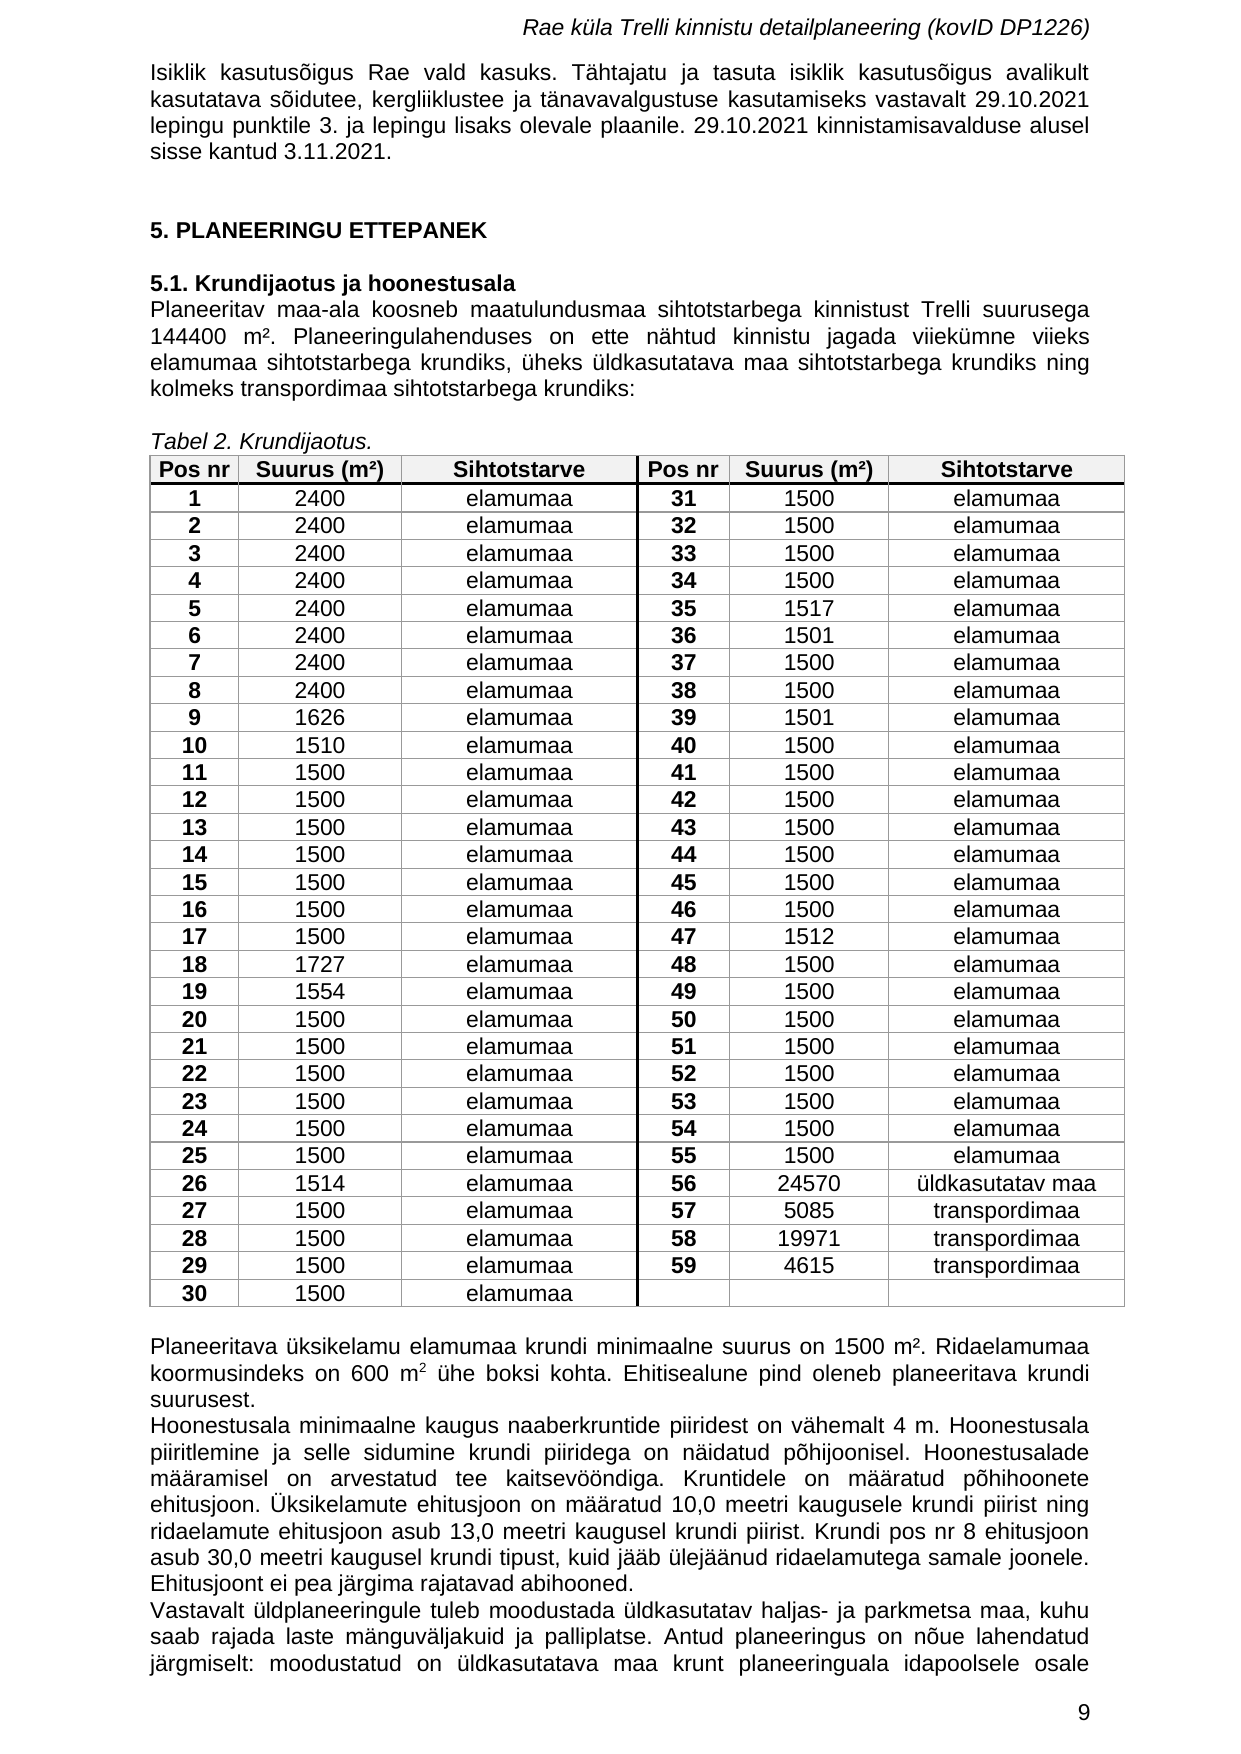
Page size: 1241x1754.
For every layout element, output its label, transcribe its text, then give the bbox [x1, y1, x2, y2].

table_cell [639, 1280, 729, 1306]
table_cell 1500 [730, 1143, 888, 1169]
table_cell 2400 [239, 677, 401, 703]
table_cell elamumaa [402, 1060, 636, 1087]
table_cell 16 [151, 896, 238, 922]
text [150, 1597, 1090, 1676]
table_cell 34 [639, 567, 729, 593]
table_cell 1500 [730, 814, 888, 840]
table_cell 2400 [239, 595, 401, 621]
table_cell 1500 [730, 759, 888, 785]
table_cell 24570 [730, 1170, 888, 1196]
table_cell 39 [639, 704, 729, 731]
table_cell elamumaa [889, 1115, 1124, 1141]
table_cell 5 [151, 595, 238, 621]
table_header Sihtotstarve [402, 456, 636, 482]
table_cell elamumaa [402, 869, 636, 895]
table_cell 26 [151, 1170, 238, 1196]
table_cell elamumaa [889, 485, 1124, 511]
table_cell elamumaa [402, 1280, 636, 1306]
table_cell elamumaa [402, 485, 636, 511]
table_cell 42 [639, 786, 729, 813]
table_cell elamumaa [402, 1170, 636, 1196]
table_cell 1500 [730, 649, 888, 676]
table_cell elamumaa [402, 622, 636, 648]
table_cell 1501 [730, 704, 888, 731]
table_cell 1501 [730, 622, 888, 648]
table_cell 2400 [239, 513, 401, 539]
table_cell elamumaa [889, 704, 1124, 731]
table_cell elamumaa [889, 513, 1124, 539]
table_cell 19971 [730, 1225, 888, 1251]
table_cell elamumaa [889, 923, 1124, 950]
table_cell 1500 [239, 1143, 401, 1169]
table_cell transpordimaa [889, 1197, 1124, 1224]
table_cell elamumaa [889, 814, 1124, 840]
table_cell 14 [151, 841, 238, 867]
table_cell 20 [151, 1006, 238, 1032]
table_cell elamumaa [889, 567, 1124, 593]
table_cell transpordimaa [889, 1252, 1124, 1278]
table_cell 1727 [239, 951, 401, 977]
table_cell elamumaa [889, 1143, 1124, 1169]
table_cell 1514 [239, 1170, 401, 1196]
table_cell transpordimaa [889, 1225, 1124, 1251]
table_cell 56 [639, 1170, 729, 1196]
table_cell 1500 [239, 759, 401, 785]
table_cell 54 [639, 1115, 729, 1141]
table_cell 1500 [239, 1115, 401, 1141]
table_cell 29 [151, 1252, 238, 1278]
table_cell 1500 [239, 1197, 401, 1224]
table_cell 1500 [730, 1115, 888, 1141]
table_cell [730, 1280, 888, 1306]
table_cell 25 [151, 1143, 238, 1169]
table_cell 1500 [239, 1006, 401, 1032]
table_cell elamumaa [889, 1006, 1124, 1032]
table_cell elamumaa [889, 595, 1124, 621]
table_cell elamumaa [402, 786, 636, 813]
text Tabel 2. Krundijaotus. [150, 428, 1090, 454]
table_cell 55 [639, 1143, 729, 1169]
table_cell 12 [151, 786, 238, 813]
table_cell 1500 [730, 1006, 888, 1032]
table_cell 27 [151, 1197, 238, 1224]
table_cell 18 [151, 951, 238, 977]
table_cell 2400 [239, 649, 401, 676]
table_cell 1500 [239, 1033, 401, 1059]
table_cell 47 [639, 923, 729, 950]
table_cell 1500 [239, 786, 401, 813]
table_cell 28 [151, 1225, 238, 1251]
table_cell 1500 [239, 1252, 401, 1278]
table_cell 3 [151, 540, 238, 566]
table_cell 10 [151, 732, 238, 758]
table_cell 1517 [730, 595, 888, 621]
table_cell 1500 [239, 896, 401, 922]
table_cell 1500 [730, 786, 888, 813]
table_cell elamumaa [402, 1088, 636, 1114]
table_cell elamumaa [402, 896, 636, 922]
table_cell 51 [639, 1033, 729, 1059]
table_cell 1500 [730, 732, 888, 758]
table_cell elamumaa [889, 978, 1124, 1004]
table_cell elamumaa [402, 1252, 636, 1278]
table_cell 31 [639, 485, 729, 511]
table_cell 1500 [730, 869, 888, 895]
table_cell elamumaa [402, 732, 636, 758]
table_cell 1500 [730, 1060, 888, 1087]
table_cell elamumaa [889, 677, 1124, 703]
table_cell 32 [639, 513, 729, 539]
table_cell 1554 [239, 978, 401, 1004]
table_cell elamumaa [402, 513, 636, 539]
table_cell 2400 [239, 622, 401, 648]
table_cell 23 [151, 1088, 238, 1114]
table_cell elamumaa [889, 841, 1124, 867]
table_cell 19 [151, 978, 238, 1004]
table_cell elamumaa [402, 540, 636, 566]
table_cell 1500 [239, 869, 401, 895]
table_cell 1500 [730, 513, 888, 539]
table_cell 40 [639, 732, 729, 758]
table_cell 1500 [239, 1060, 401, 1087]
table_cell 6 [151, 622, 238, 648]
table_header Sihtotstarve [889, 456, 1124, 482]
table_cell 53 [639, 1088, 729, 1114]
table_cell 2 [151, 513, 238, 539]
table_cell 1500 [730, 540, 888, 566]
table_cell 1500 [730, 567, 888, 593]
table_cell 45 [639, 869, 729, 895]
table_cell elamumaa [402, 841, 636, 867]
text Planeeritava üksikelamu elamumaa krundi minimaalne suurus on 1500 m². Ridaelamumaa koormusindeks on 600 m2 ühe boksi kohta. Ehitisealune pind oleneb planeeritava krundi suurusest. [150, 1333, 1090, 1412]
table_cell [889, 1280, 1124, 1306]
table_cell elamumaa [889, 951, 1124, 977]
table_cell 41 [639, 759, 729, 785]
table_cell elamumaa [402, 595, 636, 621]
text Hoonestusala minimaalne kaugus naaberkruntide piiridest on vähemalt 4 m. Hoonestusala piiritlemine ja selle sidumine krundi piiridega on näidatud põhijoonisel. Hoonestusalade määramisel on arvestatud tee kaitsevööndiga. Kruntidele on määratud põhihoonete ehitusjoon. Üksikelamute ehitusjoon on määratud 10,0 meetri kaugusele krundi piirist ning ridaelamute ehitusjoon asub 13,0 meetri kaugusel krundi piirist. Krundi pos nr 8 ehitusjoon asub 30,0 meetri kaugusel krundi tipust, kuid jääb ülejäänud ridaelamutega samale joonele. Ehitusjoont ei pea järgima rajatavad abihooned. [150, 1412, 1090, 1597]
table_cell 35 [639, 595, 729, 621]
table_cell 1500 [730, 1033, 888, 1059]
table_cell 9 [151, 704, 238, 731]
text Planeeritav maa-ala koosneb maatulundusmaa sihtotstarbega kinnistust Trelli suurusega 144400 m². Planeeringulahenduses on ette nähtud kinnistu jagada viiekümne viieks elamumaa sihtotstarbega krundiks, üheks üldkasutatava maa sihtotstarbega krundiks ning kolmeks transpordimaa sihtotstarbega krundiks: [150, 296, 1090, 402]
table_header Pos nr [639, 456, 729, 482]
table_cell 2400 [239, 485, 401, 511]
table_cell elamumaa [402, 567, 636, 593]
table_cell 1512 [730, 923, 888, 950]
table_cell 4 [151, 567, 238, 593]
table_cell elamumaa [889, 732, 1124, 758]
table_cell elamumaa [402, 1033, 636, 1059]
table_cell elamumaa [889, 896, 1124, 922]
text Isiklik kasutusõigus Rae vald kasuks. Tähtajatu ja tasuta isiklik kasutusõigus avalikult kasutatava sõidutee, kergliiklustee ja tänavavalgustuse kasutamiseks vastavalt 29.10.2021 lepingu punktile 3. ja lepingu lisaks olevale plaanile. 29.10.2021 kinnistamisavalduse alusel sisse kantud 3.11.2021. [150, 59, 1090, 164]
table_cell 1510 [239, 732, 401, 758]
table_cell üldkasutatav maa [889, 1170, 1124, 1196]
table_cell 1500 [239, 1280, 401, 1306]
table_cell 1500 [730, 896, 888, 922]
table_cell 1500 [730, 978, 888, 1004]
table_header Pos nr [151, 456, 238, 482]
table_cell 2400 [239, 567, 401, 593]
table_cell elamumaa [402, 978, 636, 1004]
table_cell elamumaa [402, 1197, 636, 1224]
table_cell elamumaa [402, 951, 636, 977]
table_cell 1500 [730, 1088, 888, 1114]
table_cell 1500 [730, 485, 888, 511]
subtitle PLANEERINGU ETTEPANEK [150, 217, 1090, 244]
table_cell elamumaa [402, 1225, 636, 1251]
table_cell elamumaa [889, 786, 1124, 813]
table_cell 59 [639, 1252, 729, 1278]
table_cell 13 [151, 814, 238, 840]
table_cell 57 [639, 1197, 729, 1224]
table_cell elamumaa [889, 1088, 1124, 1114]
table_cell 30 [151, 1280, 238, 1306]
table_cell 1 [151, 485, 238, 511]
table_cell 43 [639, 814, 729, 840]
table_cell 50 [639, 1006, 729, 1032]
table_cell 1500 [239, 1225, 401, 1251]
table_cell elamumaa [402, 649, 636, 676]
subtitle Krundijaotus ja hoonestusala [150, 270, 1090, 296]
table_cell 1500 [730, 677, 888, 703]
table_cell 44 [639, 841, 729, 867]
table_cell elamumaa [402, 814, 636, 840]
table_cell 5085 [730, 1197, 888, 1224]
table_cell elamumaa [889, 540, 1124, 566]
table_cell 36 [639, 622, 729, 648]
table_cell 15 [151, 869, 238, 895]
table_cell 37 [639, 649, 729, 676]
table_cell 1500 [239, 1088, 401, 1114]
table_cell 11 [151, 759, 238, 785]
table_cell elamumaa [889, 869, 1124, 895]
table_cell 2400 [239, 540, 401, 566]
table_cell elamumaa [402, 759, 636, 785]
table_cell 38 [639, 677, 729, 703]
table_cell 1500 [730, 841, 888, 867]
table_cell 52 [639, 1060, 729, 1087]
table_cell 48 [639, 951, 729, 977]
table_cell 22 [151, 1060, 238, 1087]
table_cell elamumaa [402, 1115, 636, 1141]
table_cell 24 [151, 1115, 238, 1141]
table_cell elamumaa [402, 1006, 636, 1032]
table_cell 17 [151, 923, 238, 950]
table_cell 8 [151, 677, 238, 703]
table_cell 49 [639, 978, 729, 1004]
table_cell elamumaa [889, 622, 1124, 648]
table_cell elamumaa [402, 704, 636, 731]
table_cell elamumaa [402, 923, 636, 950]
table_cell 1626 [239, 704, 401, 731]
table_cell elamumaa [402, 677, 636, 703]
table_cell elamumaa [889, 649, 1124, 676]
table_cell 1500 [239, 923, 401, 950]
table_cell elamumaa [889, 1060, 1124, 1087]
table_cell 1500 [239, 841, 401, 867]
table_header Suurus (m²) [239, 456, 401, 482]
table_header Suurus (m²) [730, 456, 888, 482]
table_cell 1500 [239, 814, 401, 840]
table_cell 33 [639, 540, 729, 566]
table_cell 7 [151, 649, 238, 676]
table_cell 4615 [730, 1252, 888, 1278]
table_cell 46 [639, 896, 729, 922]
table_cell elamumaa [889, 759, 1124, 785]
table_cell elamumaa [402, 1143, 636, 1169]
table_cell 21 [151, 1033, 238, 1059]
table_cell elamumaa [889, 1033, 1124, 1059]
table_cell 58 [639, 1225, 729, 1251]
table_cell 1500 [730, 951, 888, 977]
